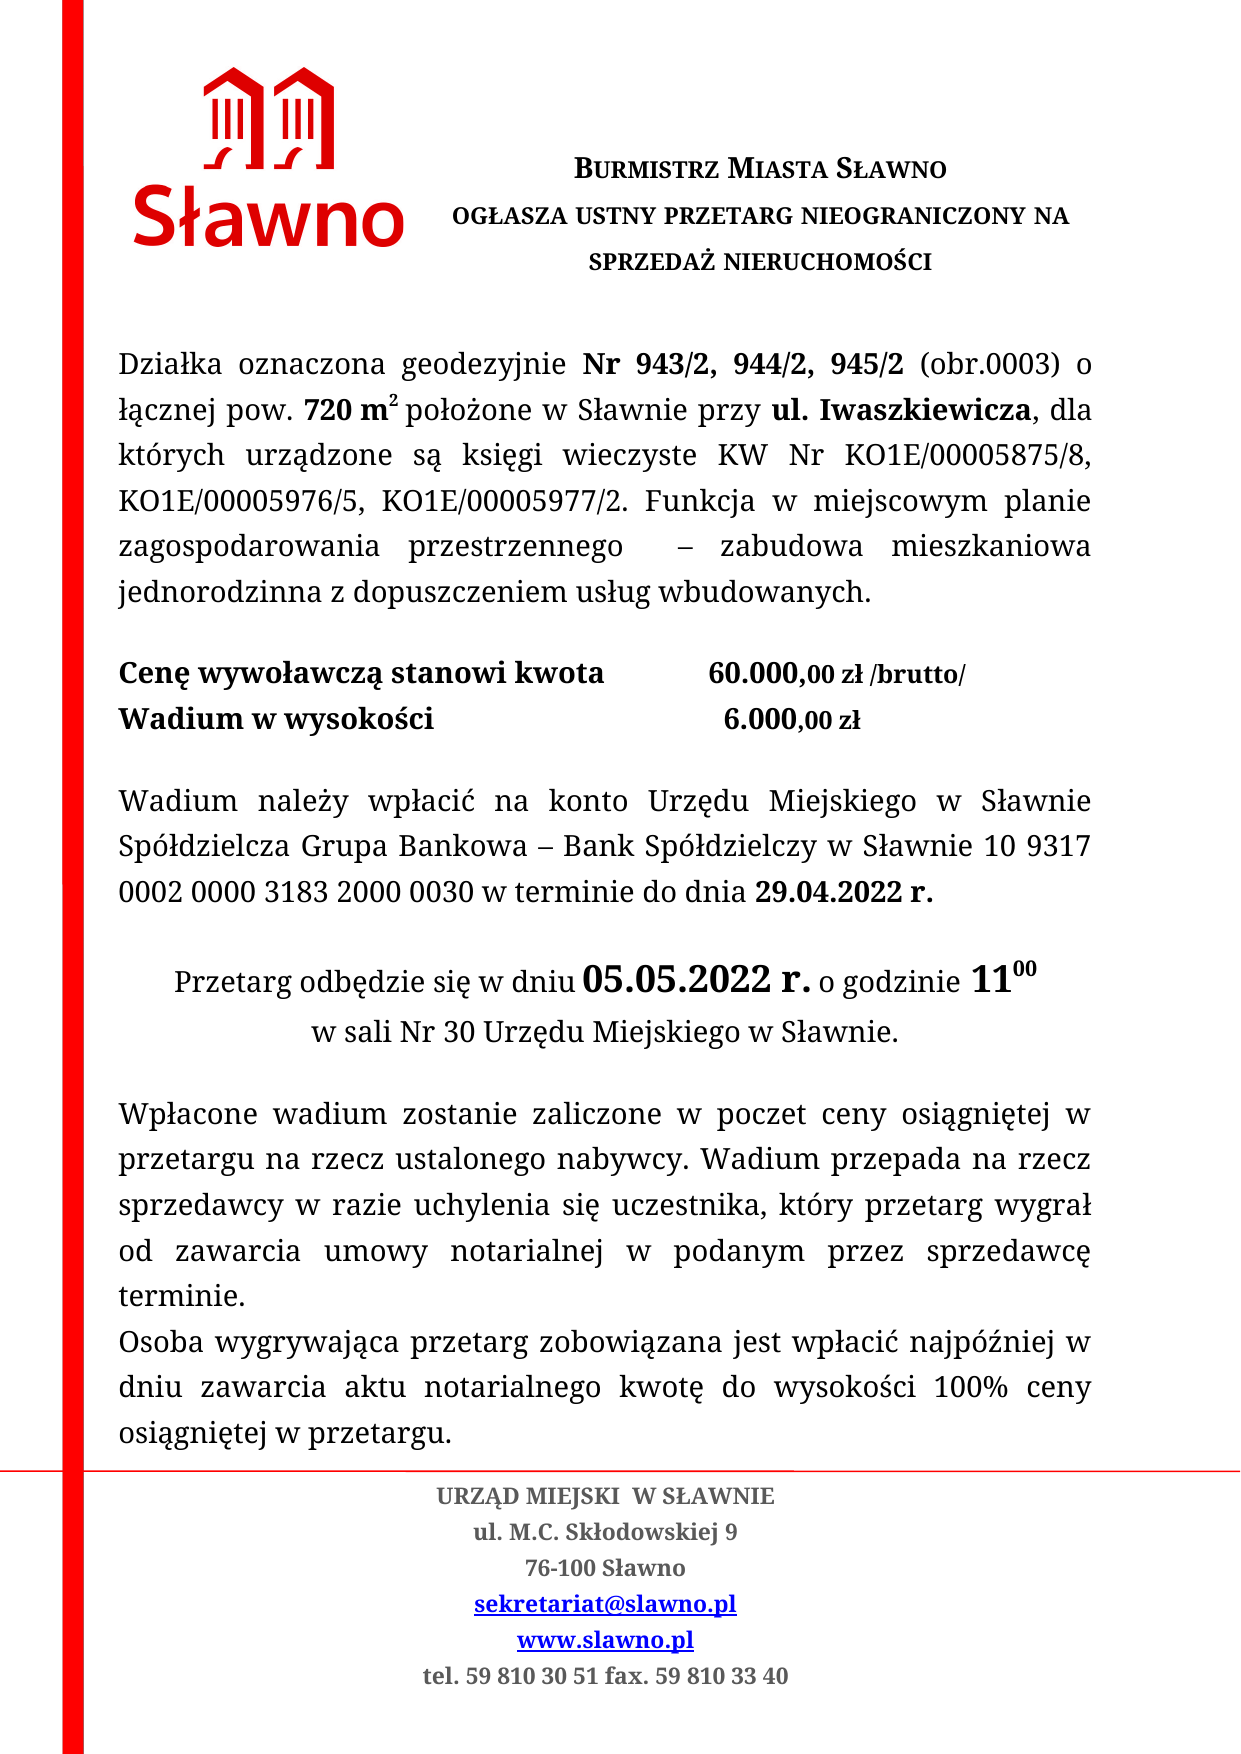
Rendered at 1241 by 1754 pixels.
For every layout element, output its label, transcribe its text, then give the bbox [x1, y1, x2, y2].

text Wpłacone wadium zostanie zaliczone w poczet ceny osiągniętej w przetargu na rzecz ustalonego nabywcy. Wadium przepada na rzecz sprzedawcy w razie uchylenia się uczestnika, który przetarg wygrał od zawarcia umowy notarialnej w podanym przez sprzedawcę terminie. [118, 1093, 1093, 1315]
text Działka oznaczona geodezyjnie Nr 943/2, 944/2, 945/2 (obr.0003) o łącznej pow. 720 m2 położone w Sławnie przy ul. Iwaszkiewicza, dla których urządzone są księgi wieczyste KW Nr KO1E/00005875/8, KO1E/00005976/5, KO1E/00005977/2. Funkcja w miejscowym planie zagospodarowania przestrzennego – zabudowa mieszkaniowa jednorodzinna z dopuszczeniem usług wbudowanych. [118, 343, 1093, 611]
text Wadium w wysokości 6.000,00 zł [118, 698, 1093, 738]
text ogłasza ustny przetarg nieograniczony na sprzedaż nieruchomości [428, 193, 1093, 278]
picture [133, 66, 404, 247]
text Burmistrz Miasta Sławno [428, 148, 1093, 187]
text Przetarg odbędzie się w dniu 05.05.2022 r. o godzinie 1100 [118, 953, 1093, 1004]
text Cenę wywoławczą stanowi kwota 60.000,00 zł /brutto/ [118, 653, 1093, 692]
text Wadium należy wpłacić na konto Urzędu Miejskiego w Sławnie Spółdzielcza Grupa Bankowa – Bank Spółdzielczy w Sławnie 10 9317 0002 0000 3183 2000 0030 w terminie do dnia 29.04.2022 r. [118, 780, 1093, 911]
text w sali Nr 30 Urzędu Miejskiego w Sławnie. [118, 1011, 1093, 1051]
text Osoba wygrywająca przetarg zobowiązana jest wpłacić najpóźniej w dniu zawarcia aktu notarialnego kwotę do wysokości 100% ceny osiągniętej w przetargu. [118, 1321, 1093, 1452]
